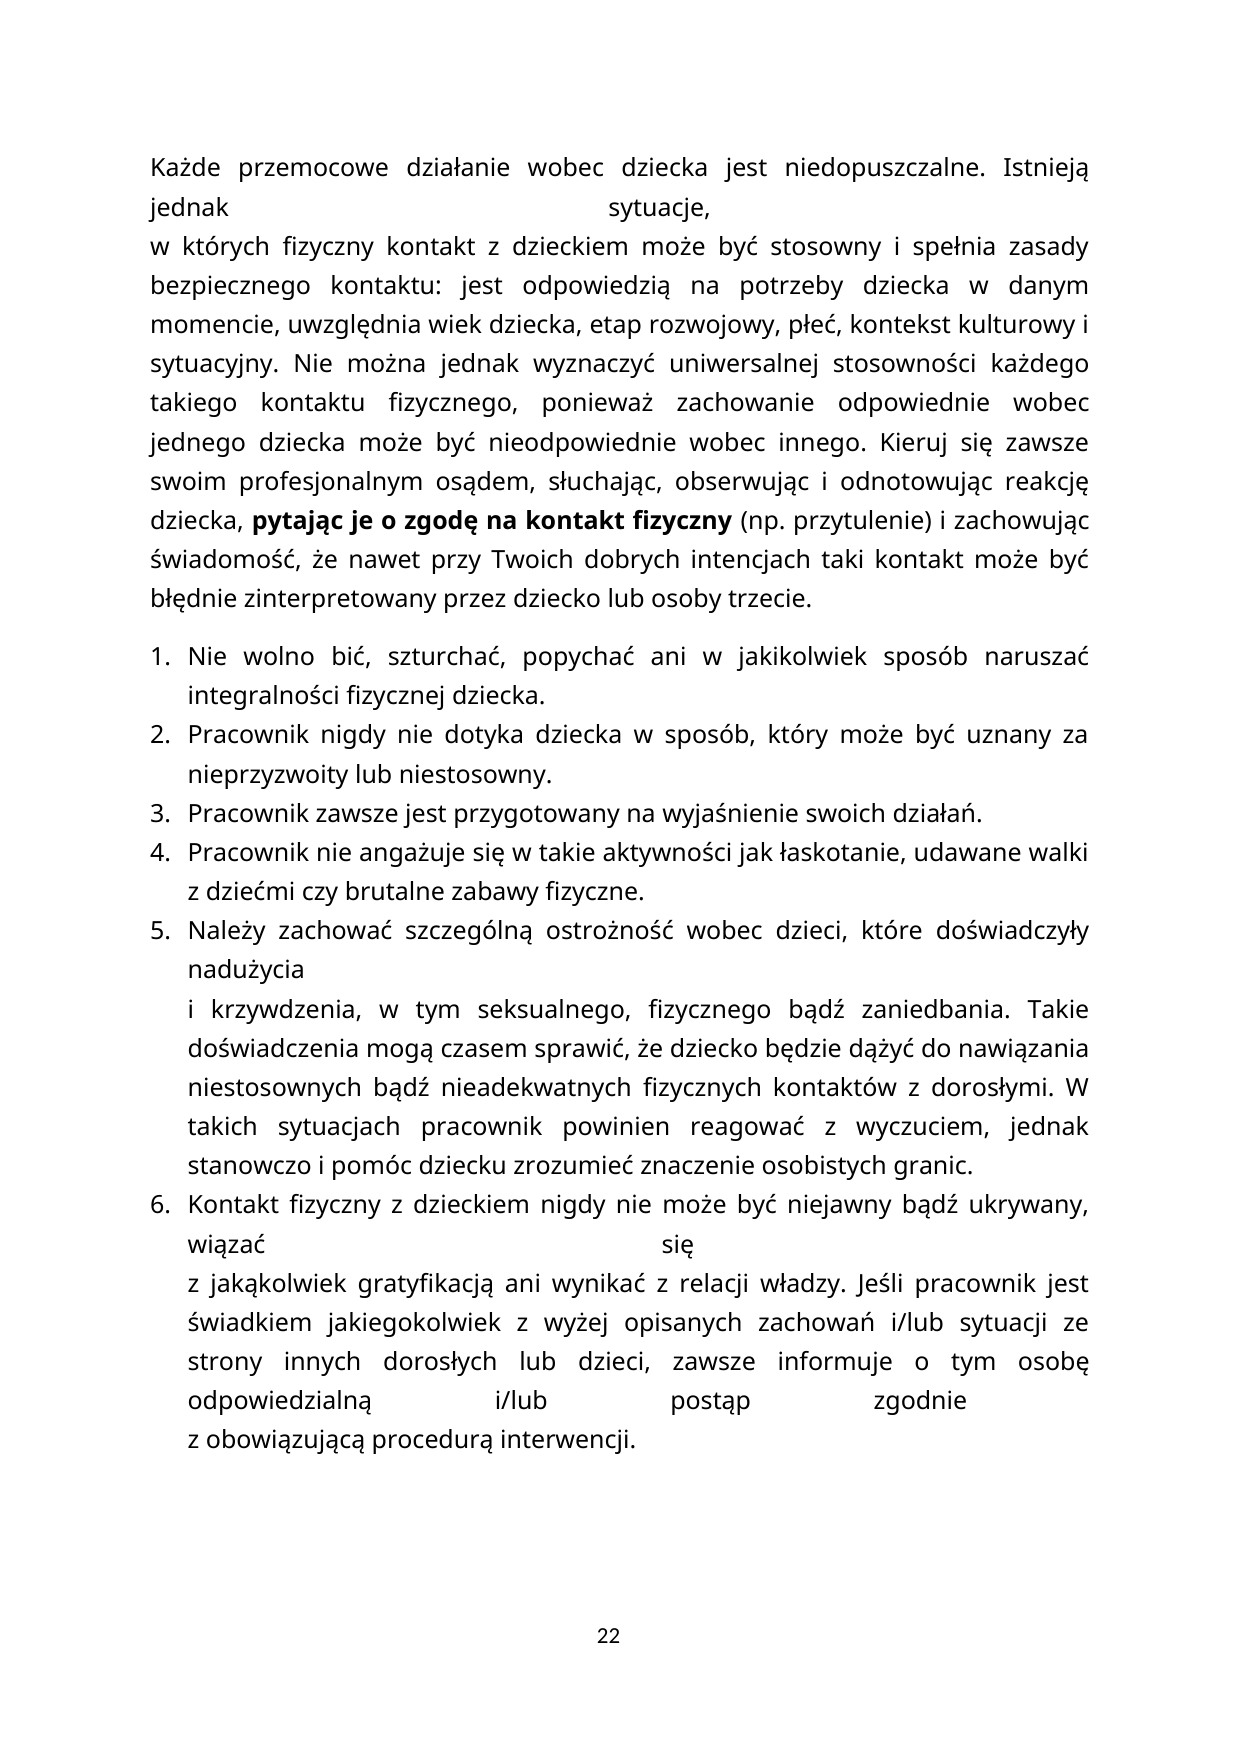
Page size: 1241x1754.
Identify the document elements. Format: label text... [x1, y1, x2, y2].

text Każde przemocowe działanie wobec dziecka jest niedopuszczalne. Istnieją jednak sytuacje, w których fizyczny kontakt z dzieckiem może być stosowny i spełnia zasady bezpiecznego kontaktu: jest odpowiedzią na potrzeby dziecka w danym momencie, uwzględnia wiek dziecka, etap rozwojowy, płeć, kontekst kulturowy i sytuacyjny. Nie można jednak wyznaczyć uniwersalnej stosowności każdego takiego kontaktu fizycznego, ponieważ zachowanie odpowiednie wobec jednego dziecka może być nieodpowiednie wobec innego. Kieruj się zawsze swoim profesjonalnym osądem, słuchając, obserwując i odnotowując reakcję dziecka, pytając je o zgodę na kontakt fizyczny (np. przytulenie) i zachowując świadomość, że nawet przy Twoich dobrych intencjach taki kontakt może być błędnie zinterpretowany przez dziecko lub osoby trzecie. [150, 150, 1090, 615]
list Nie wolno bić, szturchać, popychać ani w jakikolwiek sposób naruszać integralności fizycznej dziecka. [150, 639, 1090, 712]
list Należy zachować szczególną ostrożność wobec dzieci, które doświadczyły nadużycia i krzywdzenia, w tym seksualnego, fizycznego bądź zaniedbania. Takie doświadczenia mogą czasem sprawić, że dziecko będzie dążyć do nawiązania niestosownych bądź nieadekwatnych fizycznych kontaktów z dorosłymi. W takich sytuacjach pracownik powinien reagować z wyczuciem, jednak stanowczo i pomóc dziecku zrozumieć znaczenie osobistych granic. [150, 913, 1090, 1182]
list Kontakt fizyczny z dzieckiem nigdy nie może być niejawny bądź ukrywany, wiązać się z jakąkolwiek gratyfikacją ani wynikać z relacji władzy. Jeśli pracownik jest świadkiem jakiegokolwiek z wyżej opisanych zachowań i/lub sytuacji ze strony innych dorosłych lub dzieci, zawsze informuje o tym osobę odpowiedzialną i/lub postąp zgodnie z obowiązującą procedurą interwencji. [150, 1187, 1090, 1456]
list Pracownik nigdy nie dotyka dziecka w sposób, który może być uznany za nieprzyzwoity lub niestosowny. [150, 717, 1090, 790]
list Pracownik nie angażuje się w takie aktywności jak łaskotanie, udawane walki z dziećmi czy brutalne zabawy fizyczne. [150, 834, 1090, 908]
list Pracownik zawsze jest przygotowany na wyjaśnienie swoich działań. [150, 795, 1090, 829]
